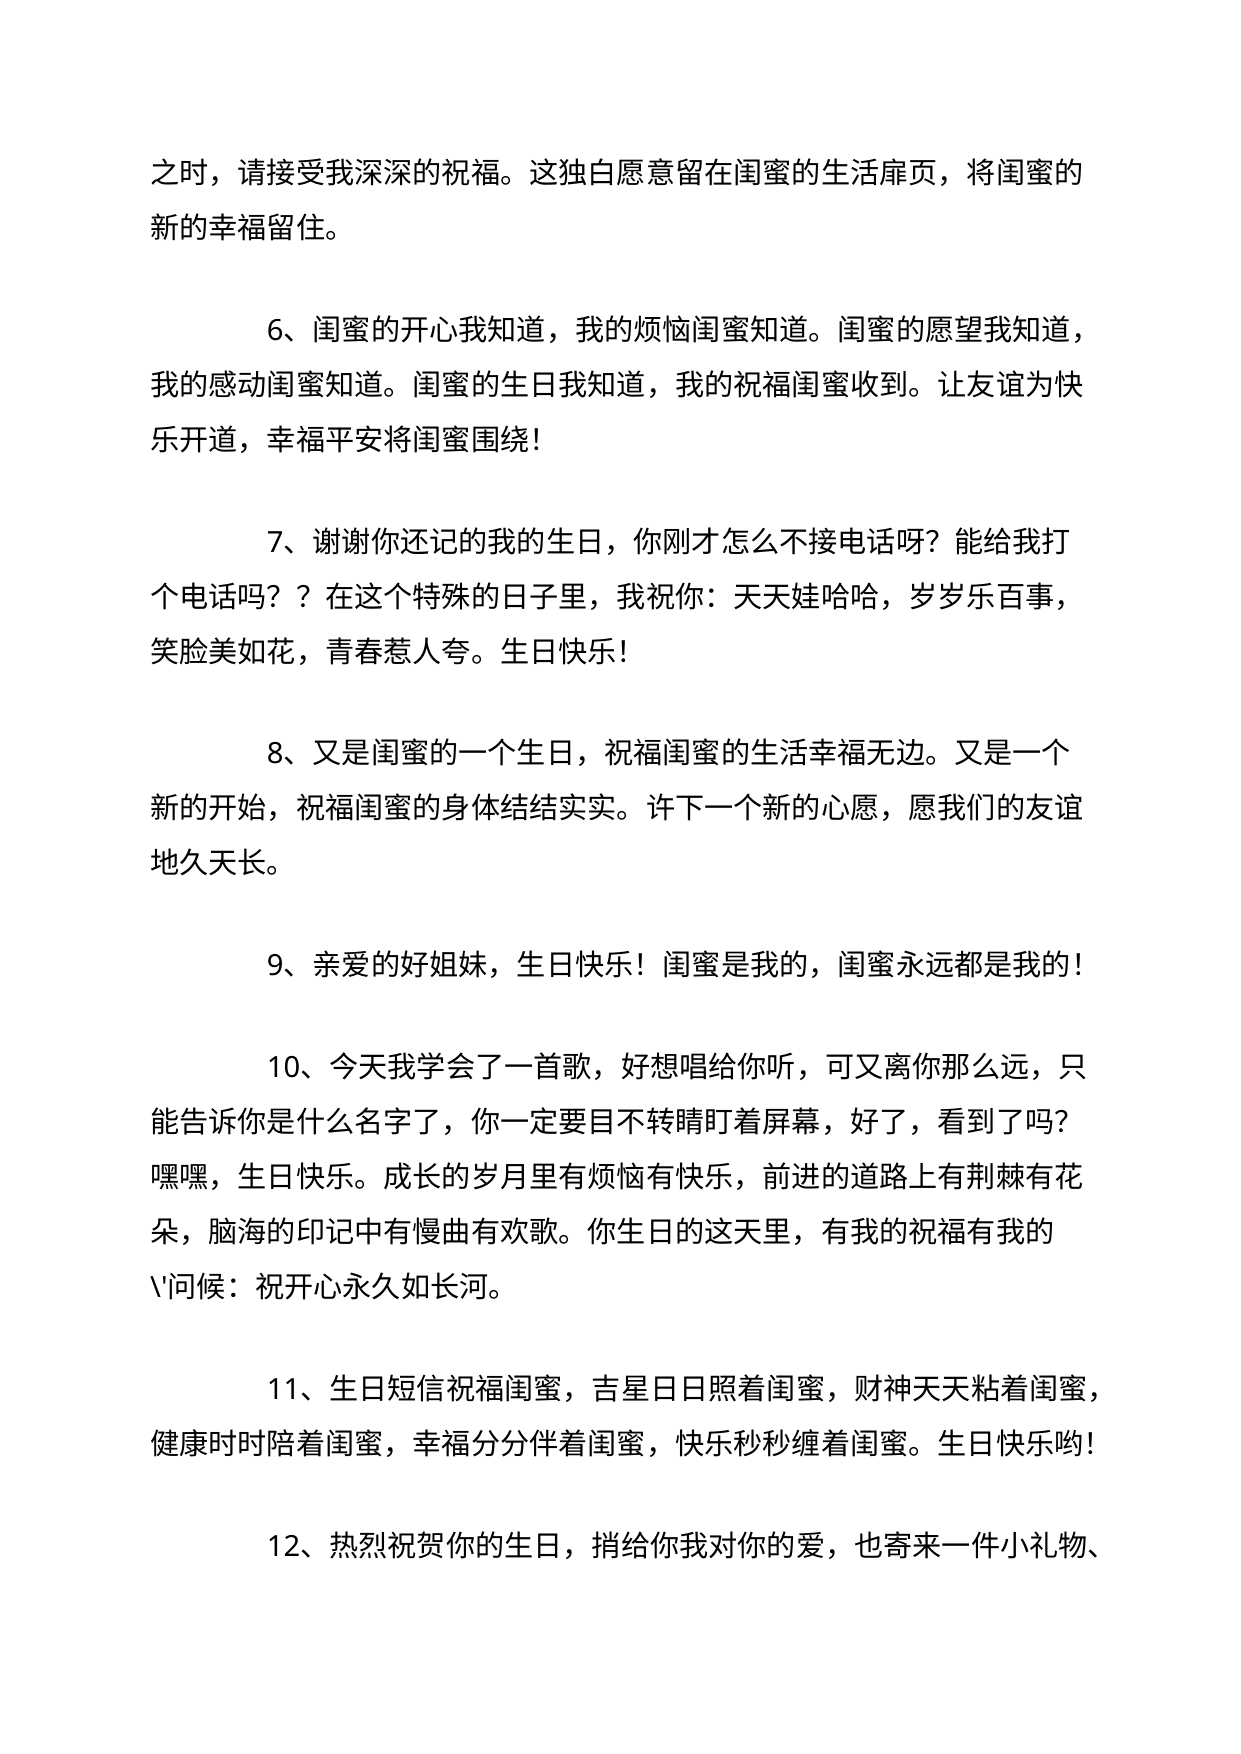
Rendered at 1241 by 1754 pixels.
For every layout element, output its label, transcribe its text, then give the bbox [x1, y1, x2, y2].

text 9、亲爱的好姐妹，生日快乐！闺蜜是我的，闺蜜永远都是我的！ [150, 942, 1090, 984]
text 7、谢谢你还记的我的生日，你刚才怎么不接电话呀？能给我打个电话吗？？在这个特殊的日子里，我祝你：天天娃哈哈，岁岁乐百事，笑脸美如花，青春惹人夸。生日快乐！ [150, 518, 1090, 671]
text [150, 1522, 1090, 1564]
text 10、今天我学会了一首歌，好想唱给你听，可又离你那么远，只能告诉你是什么名字了，你一定要目不转睛盯着屏幕，好了，看到了吗？嘿嘿，生日快乐。成长的岁月里有烦恼有快乐，前进的道路上有荆棘有花朵，脑海的印记中有慢曲有欢歌。你生日的这天里，有我的祝福有我的\'问候：祝开心永久如长河。 [150, 1044, 1090, 1306]
text 6、闺蜜的开心我知道，我的烦恼闺蜜知道。闺蜜的愿望我知道，我的感动闺蜜知道。闺蜜的生日我知道，我的祝福闺蜜收到。让友谊为快乐开道，幸福平安将闺蜜围绕！ [150, 307, 1090, 459]
text 8、又是闺蜜的一个生日，祝福闺蜜的生活幸福无边。又是一个新的开始，祝福闺蜜的身体结结实实。许下一个新的心愿，愿我们的友谊地久天长。 [150, 730, 1090, 882]
text 11、生日短信祝福闺蜜，吉星日日照着闺蜜，财神天天粘着闺蜜，健康时时陪着闺蜜，幸福分分伴着闺蜜，快乐秒秒缠着闺蜜。生日快乐哟！ [150, 1365, 1090, 1463]
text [150, 150, 1090, 247]
